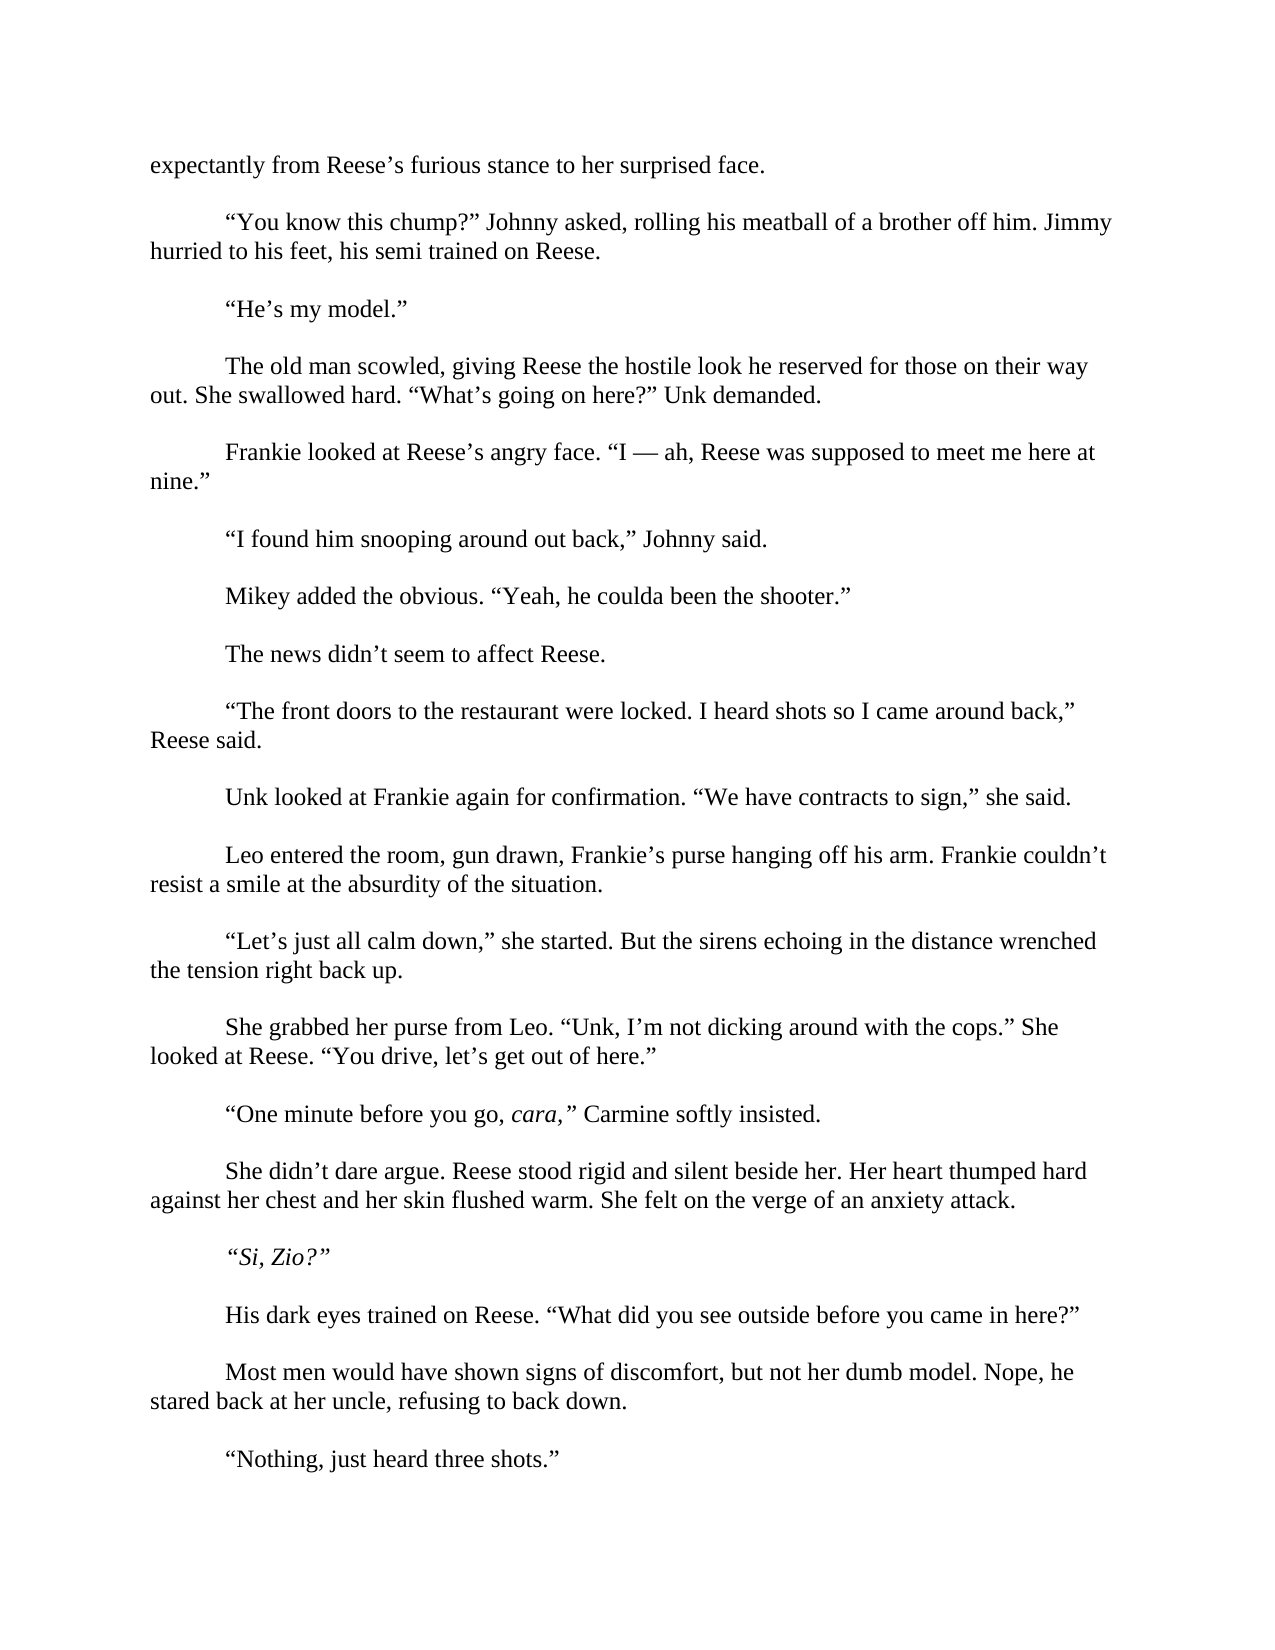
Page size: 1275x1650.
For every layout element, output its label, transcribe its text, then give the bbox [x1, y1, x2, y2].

text She grabbed her purse from Leo. “Unk, I’m not dicking around with the cops.” She looked at Reese. “You drive, let’s get out of here.” [150, 1012, 1125, 1070]
text The old man scowled, giving Reese the hostile look he reserved for those on their way out. She swallowed hard. “What’s going on here?” Unk demanded. [150, 351, 1125, 409]
text Mikey added the obvious. “Yeah, he coulda been the shooter.” [150, 581, 1125, 610]
text “He’s my model.” [150, 294, 1125, 322]
text “Si, Zio?” [150, 1242, 1125, 1271]
text “Nothing, just heard three shots.” [150, 1444, 1125, 1472]
text “I found him snooping around out back,” Johnny said. [150, 524, 1125, 552]
text Frankie looked at Reese’s angry face. “I — ah, Reese was supposed to meet me here at nine.” [150, 437, 1125, 495]
text Most men would have shown signs of discomfort, but not her dumb model. Nope, he stared back at her uncle, refusing to back down. [150, 1357, 1125, 1415]
text Leo entered the room, gun drawn, Frankie’s purse hanging off his arm. Frankie couldn’t resist a smile at the absurdity of the situation. [150, 840, 1125, 897]
text She didn’t dare argue. Reese stood rigid and silent beside her. Her heart thumped hard against her chest and her skin flushed warm. She felt on the verge of an anxiety attack. [150, 1156, 1125, 1214]
text The news didn’t seem to affect Reese. [150, 639, 1125, 667]
text Unk looked at Frankie again for confirmation. “We have contracts to sign,” she said. [150, 782, 1125, 811]
text “Let’s just all calm down,” she started. But the sirens echoing in the distance wrenched the tension right back up. [150, 926, 1125, 984]
text His dark eyes trained on Reese. “What did you see outside before you came in here?” [150, 1300, 1125, 1329]
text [150, 150, 1125, 179]
text “You know this chump?” Johnny asked, rolling his meatball of a brother off him. Jimmy hurried to his feet, his semi trained on Reese. [150, 207, 1125, 265]
text “The front doors to the restaurant were locked. I heard shots so I came around back,” Reese said. [150, 696, 1125, 754]
text “One minute before you go, cara,” Carmine softly insisted. [150, 1099, 1125, 1127]
